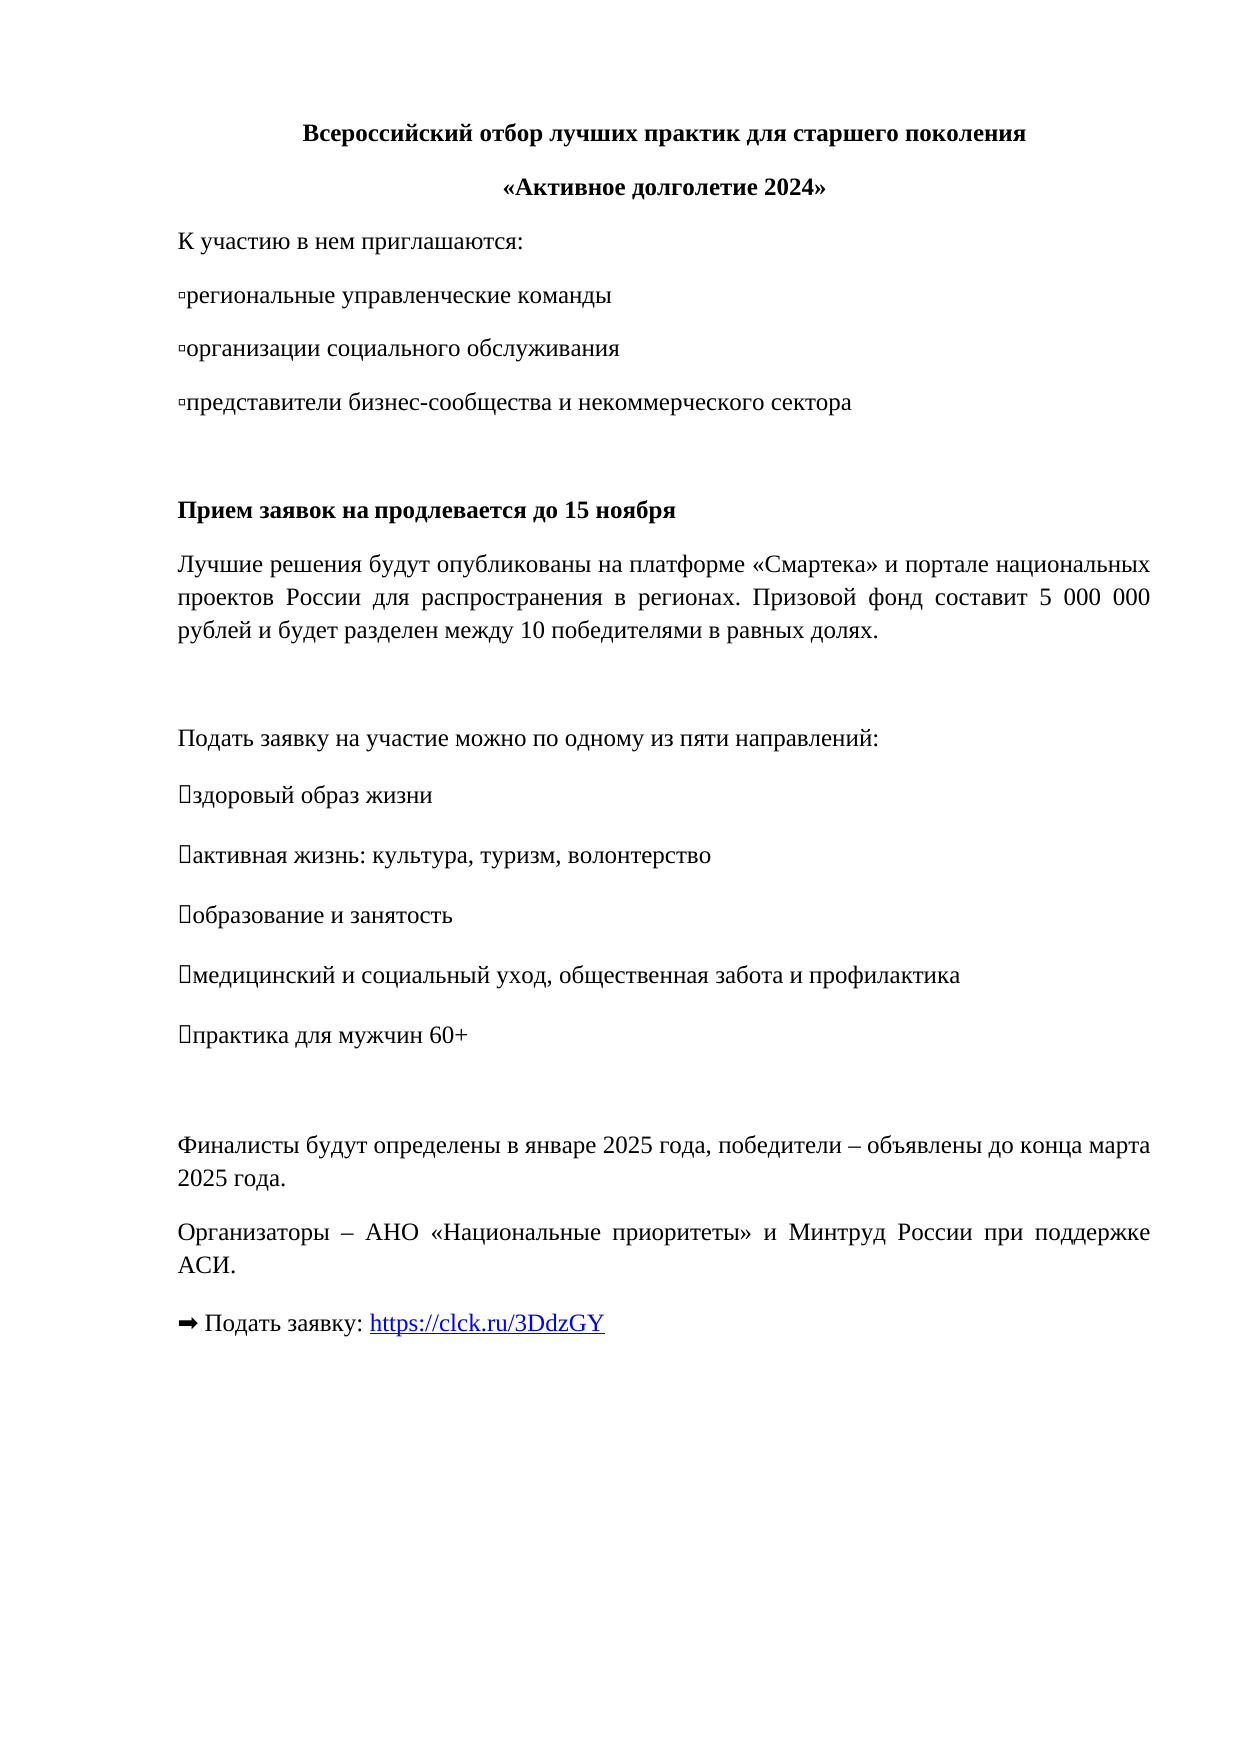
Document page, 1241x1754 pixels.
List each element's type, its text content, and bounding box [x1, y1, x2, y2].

text К участию в нем приглашаются: [177, 226, 1152, 254]
text Лучшие решения будут опубликованы на платформе «Смартека» и портале национальных проектов России для распространения в регионах. Призовой фонд составит 5 000 000 рублей и будет разделен между 10 победителями в равных долях. [177, 549, 1152, 644]
text ▫региональные управленческие команды [177, 280, 1152, 308]
text ➡ Подать заявку: https://clck.ru/3DdzGY [177, 1304, 1152, 1338]
text 🔻медицинский и социальный уход, общественная забота и профилактика [177, 957, 1152, 991]
text ▫организации социального обслуживания [177, 333, 1152, 362]
text Подать заявку на участие можно по одному из пяти направлений: [177, 723, 1152, 751]
text «Активное долголетие 2024» [177, 172, 1152, 201]
text 🔻практика для мужчин 60+ [177, 1017, 1152, 1051]
text Финалисты будут определены в январе 2025 года, победители – объявлены до конца марта 2025 года. [177, 1130, 1152, 1192]
text 🔻здоровый образ жизни [177, 777, 1152, 811]
text Прием заявок на продлевается до 15 ноября [177, 495, 1152, 524]
text Всероссийский отбор лучших практик для старшего поколения [177, 118, 1152, 147]
text 🔻активная жизнь: культура, туризм, волонтерство [177, 837, 1152, 871]
text Организаторы – АНО «Национальные приоритеты» и Минтруд России при поддержке АСИ. [177, 1217, 1152, 1279]
text 🔻образование и занятость [177, 897, 1152, 931]
text ▫представители бизнес-сообщества и некоммерческого сектора [177, 387, 1152, 416]
